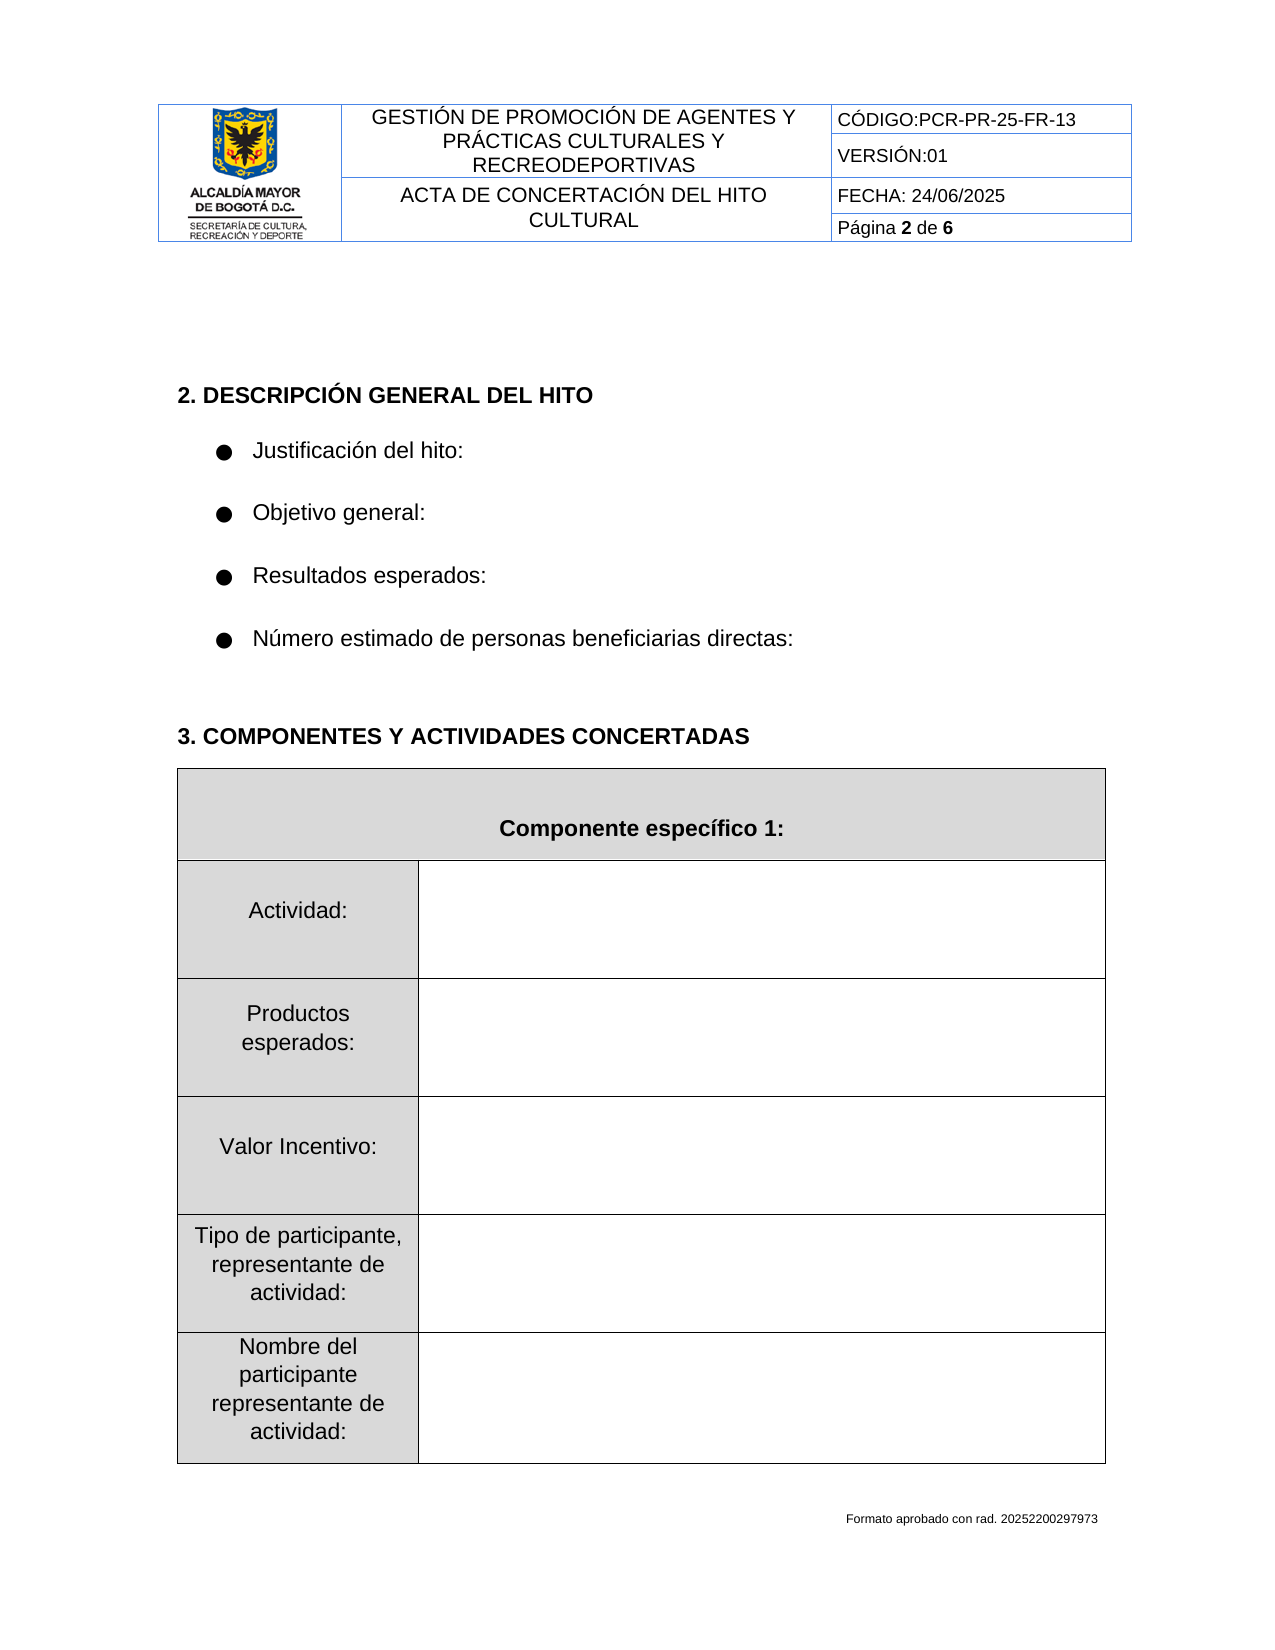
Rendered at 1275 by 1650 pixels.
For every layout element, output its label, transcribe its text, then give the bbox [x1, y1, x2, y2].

table_cell [419, 1097, 1105, 1214]
table_cell [419, 979, 1105, 1096]
table_cell Nombre del participante representante de actividad: [178, 1333, 418, 1463]
table_cell Valor Incentivo: [178, 1097, 418, 1214]
picture [183, 105, 309, 241]
table_cell Actividad: [178, 861, 418, 978]
text 2. DESCRIPCIÓN GENERAL DEL HITO [177, 382, 1098, 408]
table_cell [419, 1215, 1105, 1332]
table_cell Productos esperados: [178, 979, 418, 1096]
text 3. COMPONENTES Y ACTIVIDADES CONCERTADAS [177, 723, 1098, 749]
table_cell Tipo de participante, representante de actividad: [178, 1215, 418, 1332]
list Justificación del hito: [215, 427, 1098, 470]
table_cell [419, 861, 1105, 978]
table_header Componente específico 1: [178, 769, 1105, 859]
list Resultados esperados: [215, 553, 1098, 595]
list Número estimado de personas beneficiarias directas: [215, 615, 1098, 658]
table_cell [419, 1333, 1105, 1463]
list Objetivo general: [215, 490, 1098, 533]
